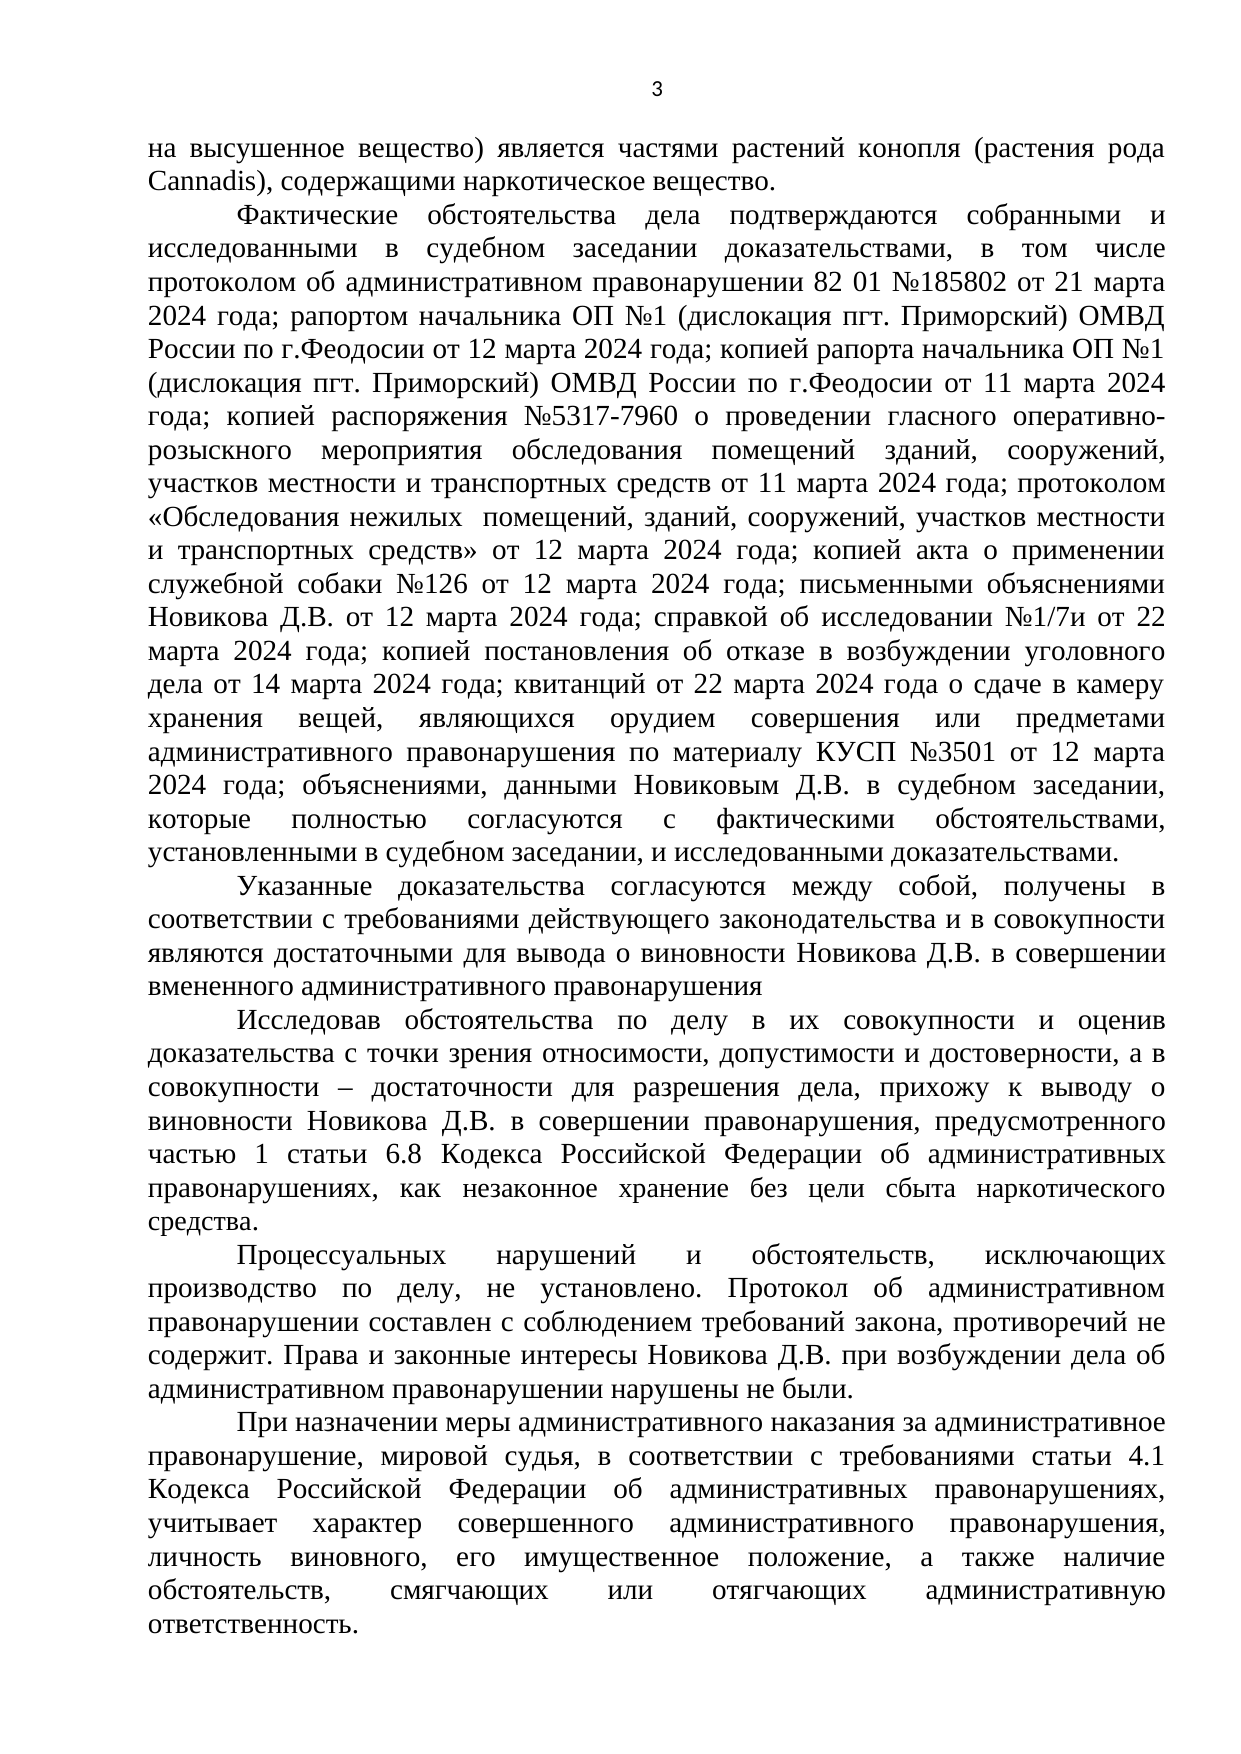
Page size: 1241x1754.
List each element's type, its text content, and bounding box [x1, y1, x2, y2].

text Указанные доказательства согласуются между собой, получены в соответствии с требованиями действующего законодательства и в совокупности являются достаточными для вывода о виновности Новикова Д.В. в совершении вмененного административного правонарушения [148, 868, 1166, 1002]
text Исследовав обстоятельства по делу в их совокупности и оценив доказательства с точки зрения относимости, допустимости и достоверности, а в совокупности – достаточности для разрешения дела, прихожу к выводу о виновности Новикова Д.В. в совершении правонарушения, предусмотренного частью 1 статьи 6.8 Кодекса Российской Федерации об административных правонарушениях, как незаконное хранение без цели сбыта наркотического средства. [148, 1002, 1166, 1237]
text Процессуальных нарушений и обстоятельств, исключающих производство по делу, не установлено. Протокол об административном правонарушении составлен с соблюдением требований закона, противоречий не содержит. Права и законные интересы Новикова Д.В. при возбуждении дела об административном правонарушении нарушены не были. [148, 1237, 1166, 1404]
text При назначении меры административного наказания за административное правонарушение, мировой судья, в соответствии с требованиями статьи 4.1 Кодекса Российской Федерации об административных правонарушениях, учитывает характер совершенного административного правонарушения, личность виновного, его имущественное положение, а также наличие обстоятельств, смягчающих или отягчающих административную ответственность. [148, 1404, 1166, 1639]
text Фактические обстоятельства дела подтверждаются собранными и исследованными в судебном заседании доказательствами, в том числе протоколом об административном правонарушении 82 01 №185802 от 21 марта 2024 года; рапортом начальника ОП №1 (дислокация пгт. Приморский) ОМВД России по г.Феодосии от 12 марта 2024 года; копией рапорта начальника ОП №1 (дислокация пгт. Приморский) ОМВД России по г.Феодосии от 11 марта 2024 года; копией распоряжения №5317-7960 о проведении гласного оперативно-розыскного мероприятия обследования помещений зданий, сооружений, участков местности и транспортных средств от 11 марта 2024 года; протоколом «Обследования нежилых помещений, зданий, сооружений, участков местности и транспортных средств» от 12 марта 2024 года; копией акта о применении служебной собаки №126 от 12 марта 2024 года; письменными объяснениями Новикова Д.В. от 12 марта 2024 года; справкой об исследовании №1/7и от 22 марта 2024 года; копией постановления об отказе в возбуждении уголовного дела от 14 марта 2024 года; квитанций от 22 марта 2024 года о сдаче в камеру хранения вещей, являющихся орудием совершения или предметами административного правонарушения по материалу КУСП №3501 от 12 марта 2024 года; объяснениями, данными Новиковым Д.В. в судебном заседании, которые полностью согласуются с фактическими обстоятельствами, установленными в судебном заседании, и исследованными доказательствами. [148, 197, 1166, 868]
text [148, 130, 1166, 197]
